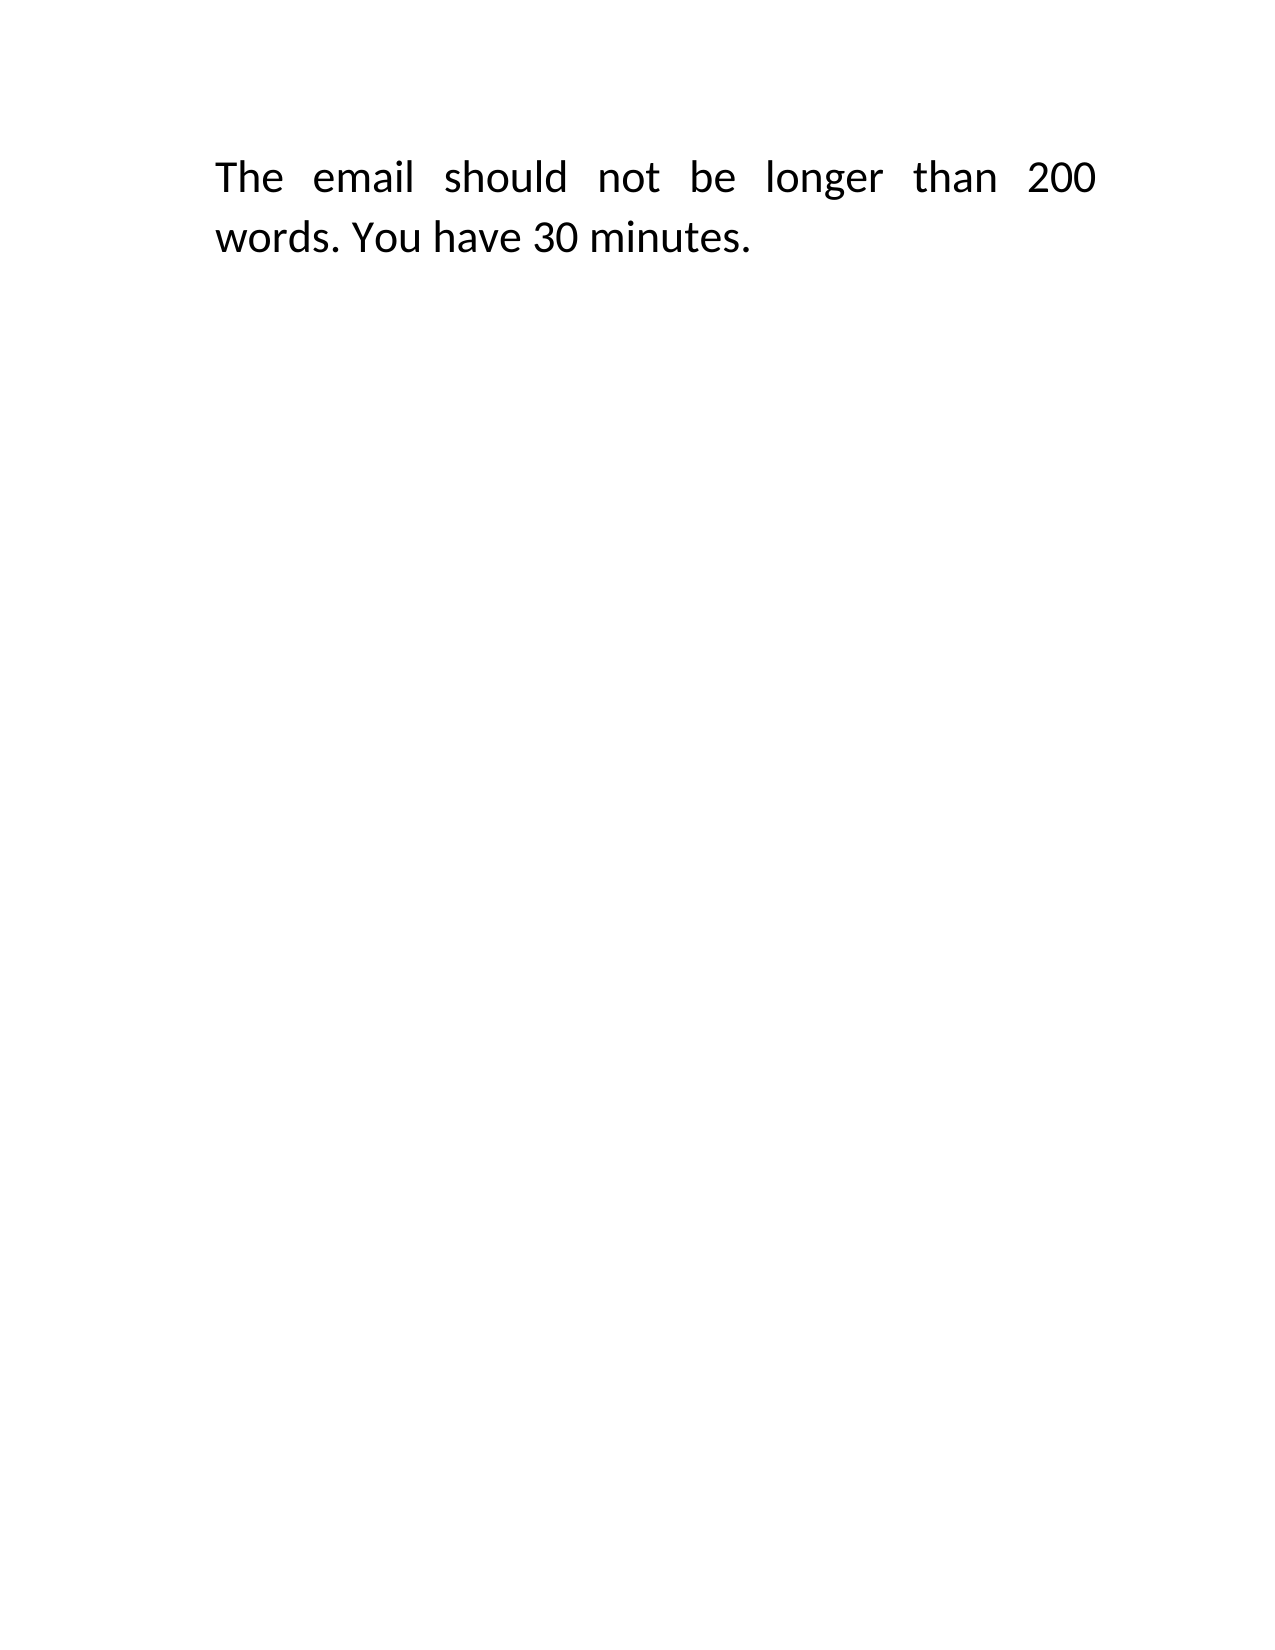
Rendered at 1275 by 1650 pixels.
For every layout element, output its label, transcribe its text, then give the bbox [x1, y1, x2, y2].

text The email should not be longer than 200 words. You have 30 minutes. [215, 148, 1098, 264]
